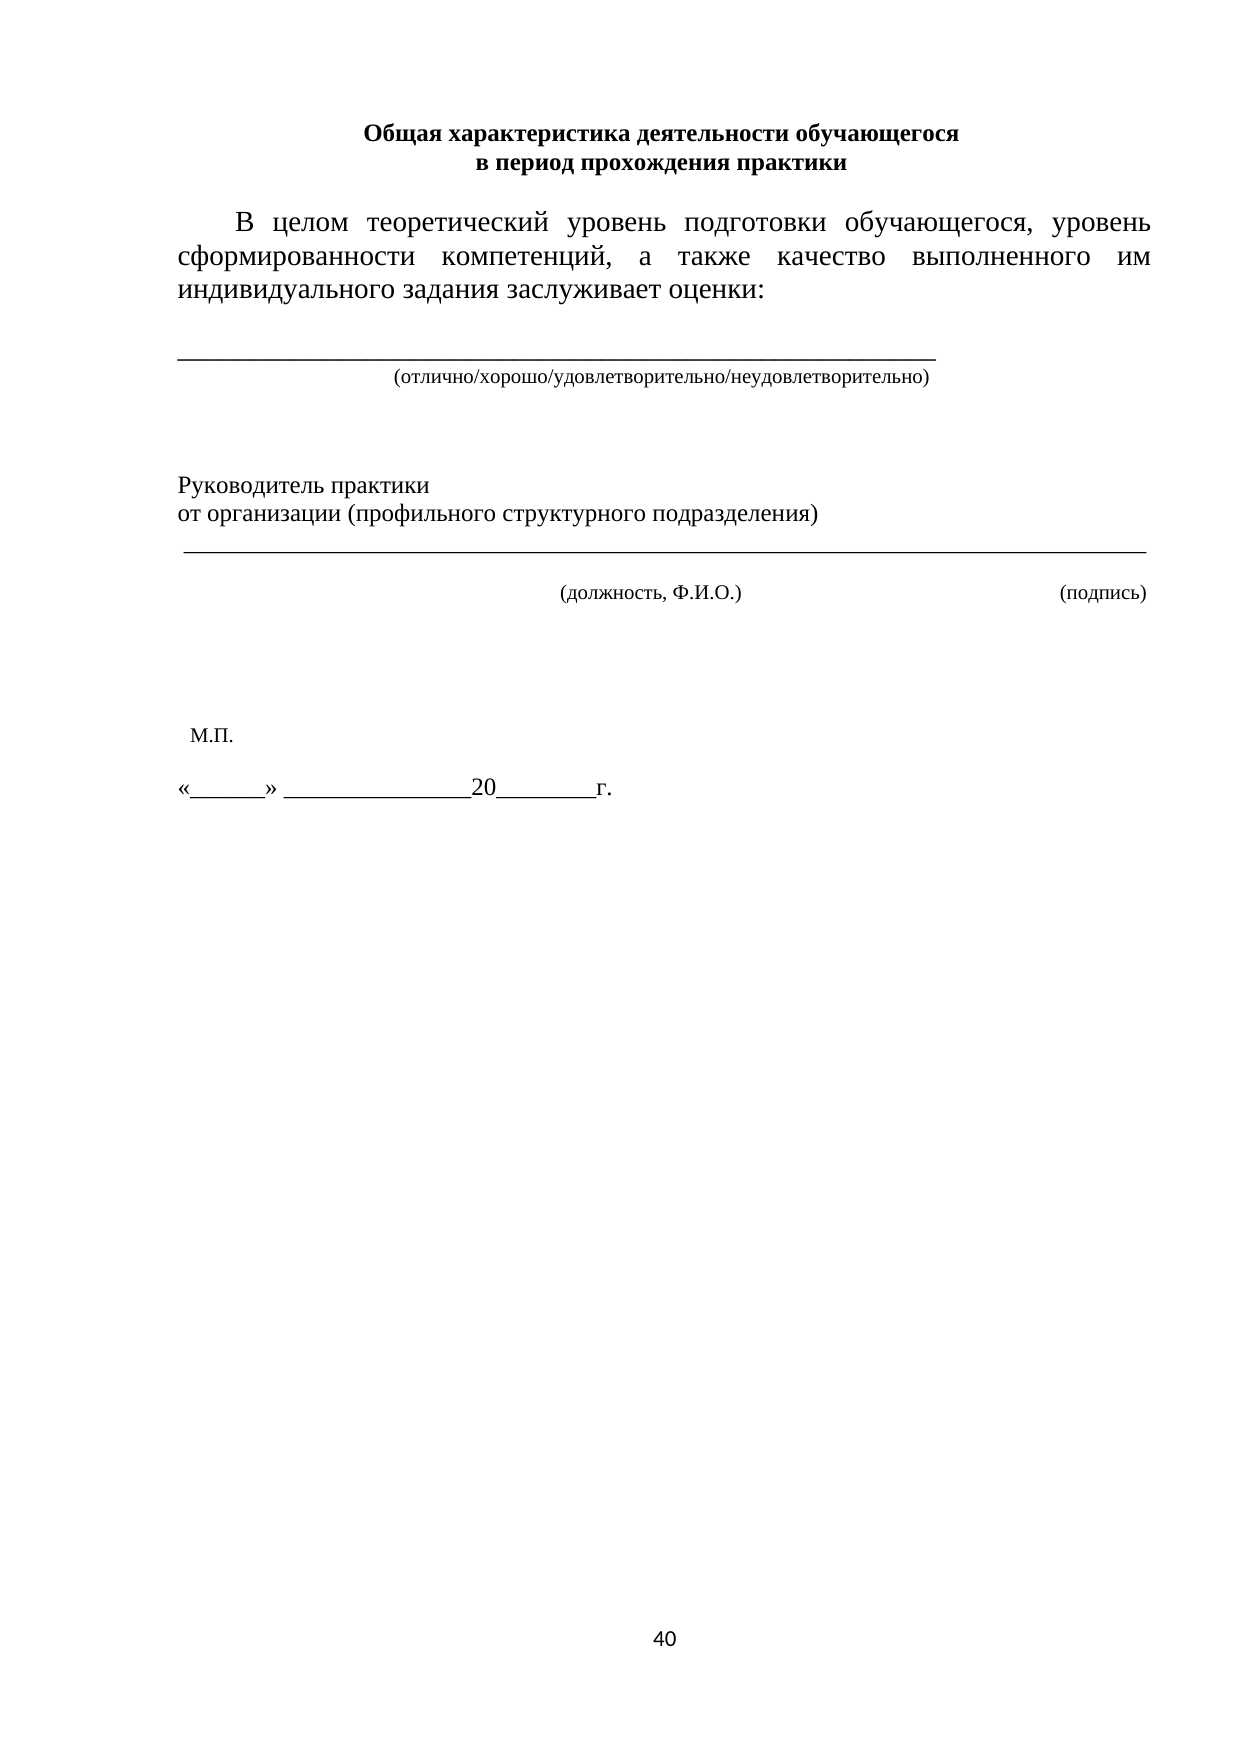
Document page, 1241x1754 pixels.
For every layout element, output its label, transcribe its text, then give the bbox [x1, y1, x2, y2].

text «______» _______________20________г. [177, 772, 1152, 801]
text В целом теоретический уровень подготовки обучающегося, уровень сформированности компетенций, а также качество выполненного им индивидуального задания заслуживает оценки: [177, 204, 1152, 305]
text М.П. [177, 719, 1152, 748]
text от организации (профильного структурного подразделения) [177, 498, 1152, 527]
text Общая характеристика деятельности обучающегося [177, 118, 1152, 147]
text ____________________________________________________ [177, 331, 1152, 364]
text _____________________________________________________________________________ [177, 527, 1152, 556]
text Руководитель практики [177, 470, 1152, 498]
text в период прохождения практики [177, 147, 1152, 176]
text (отлично/хорошо/удовлетворительно/неудовлетворительно) [177, 364, 1152, 388]
text (должность, Ф.И.О.) (подпись) [177, 580, 1152, 604]
